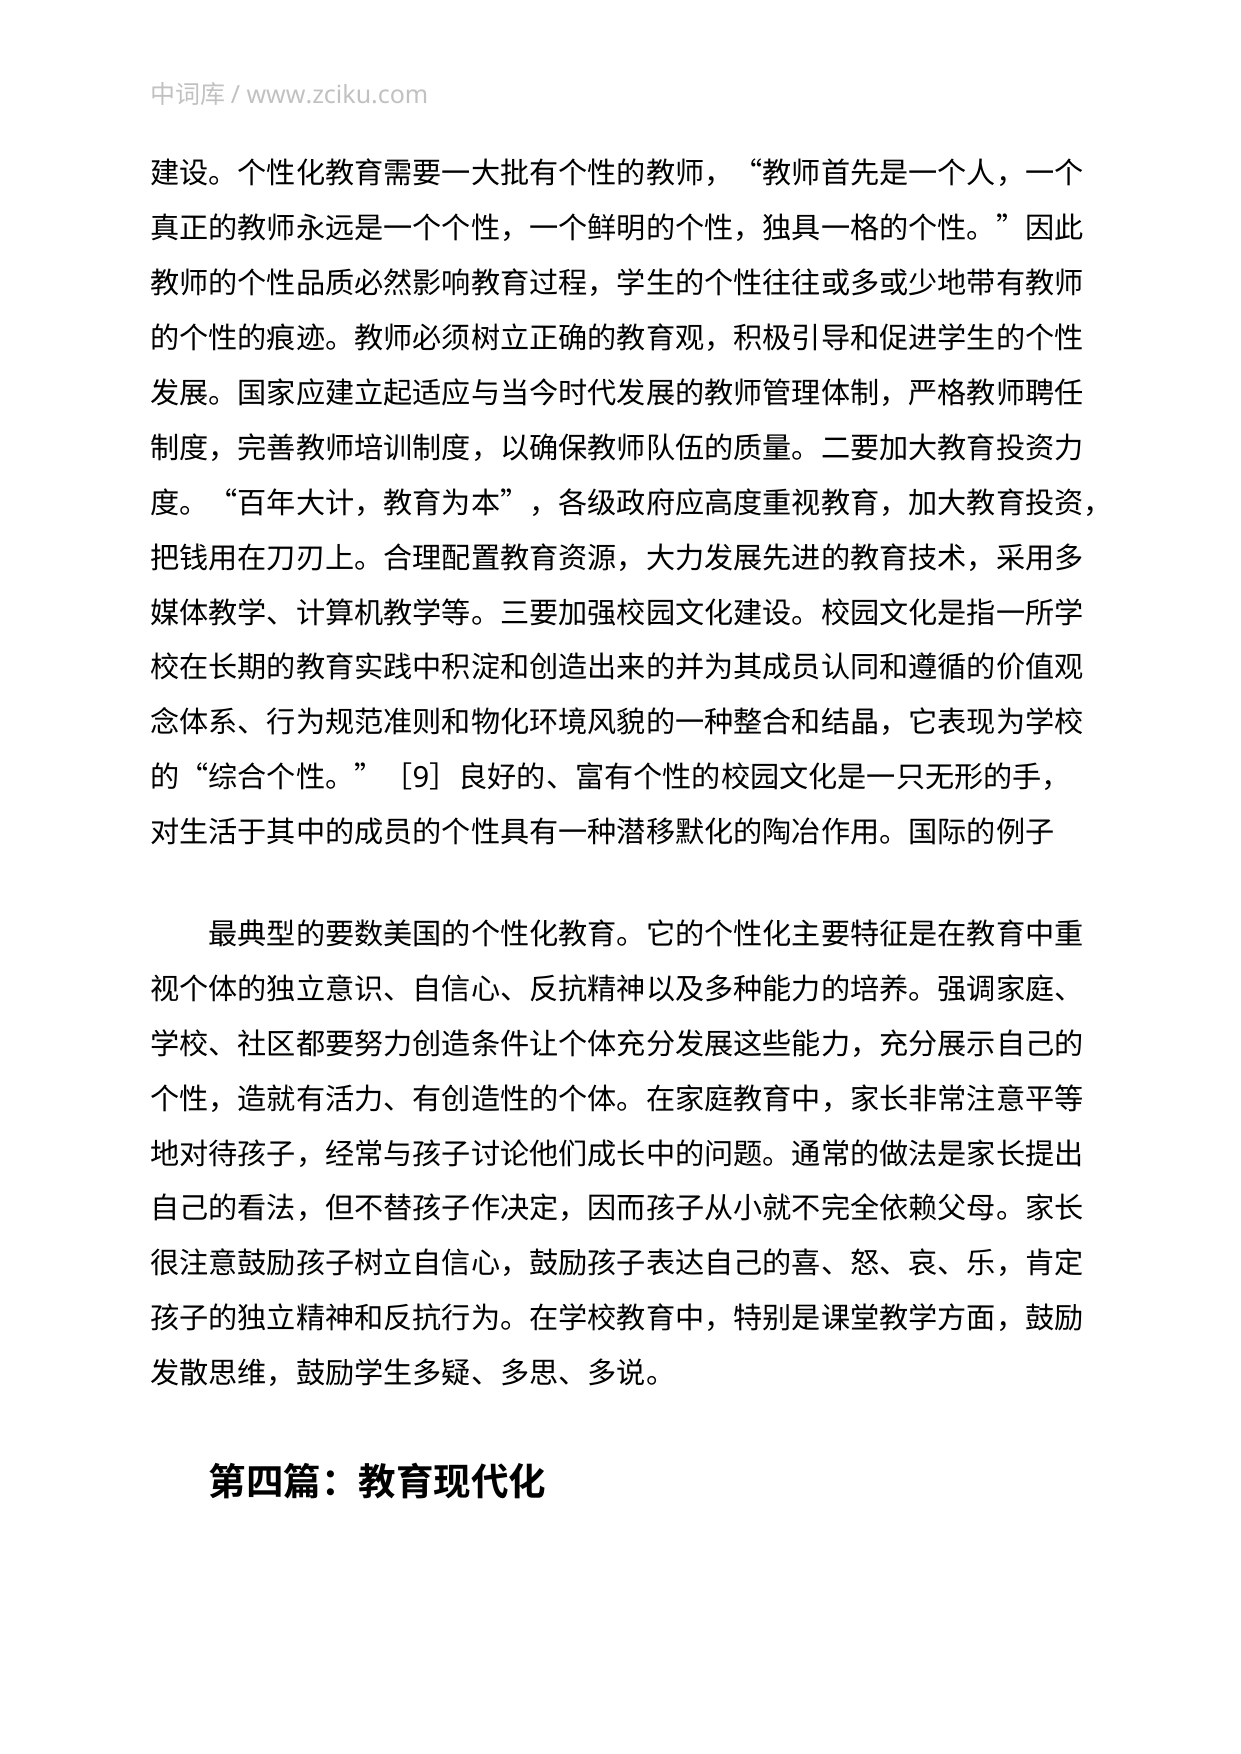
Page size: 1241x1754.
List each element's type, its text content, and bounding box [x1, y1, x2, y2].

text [150, 150, 1090, 851]
text 第四篇：教育现代化 [150, 1452, 1090, 1506]
text 最典型的要数美国的个性化教育。它的个性化主要特征是在教育中重视个体的独立意识、自信心、反抗精神以及多种能力的培养。强调家庭、学校、社区都要努力创造条件让个体充分发展这些能力，充分展示自己的个性，造就有活力、有创造性的个体。在家庭教育中，家长非常注意平等地对待孩子，经常与孩子讨论他们成长中的问题。通常的做法是家长提出自己的看法，但不替孩子作决定，因而孩子从小就不完全依赖父母。家长很注意鼓励孩子树立自信心，鼓励孩子表达自己的喜、怒、哀、乐，肯定孩子的独立精神和反抗行为。在学校教育中，特别是课堂教学方面，鼓励发散思维，鼓励学生多疑、多思、多说。 [150, 911, 1090, 1392]
